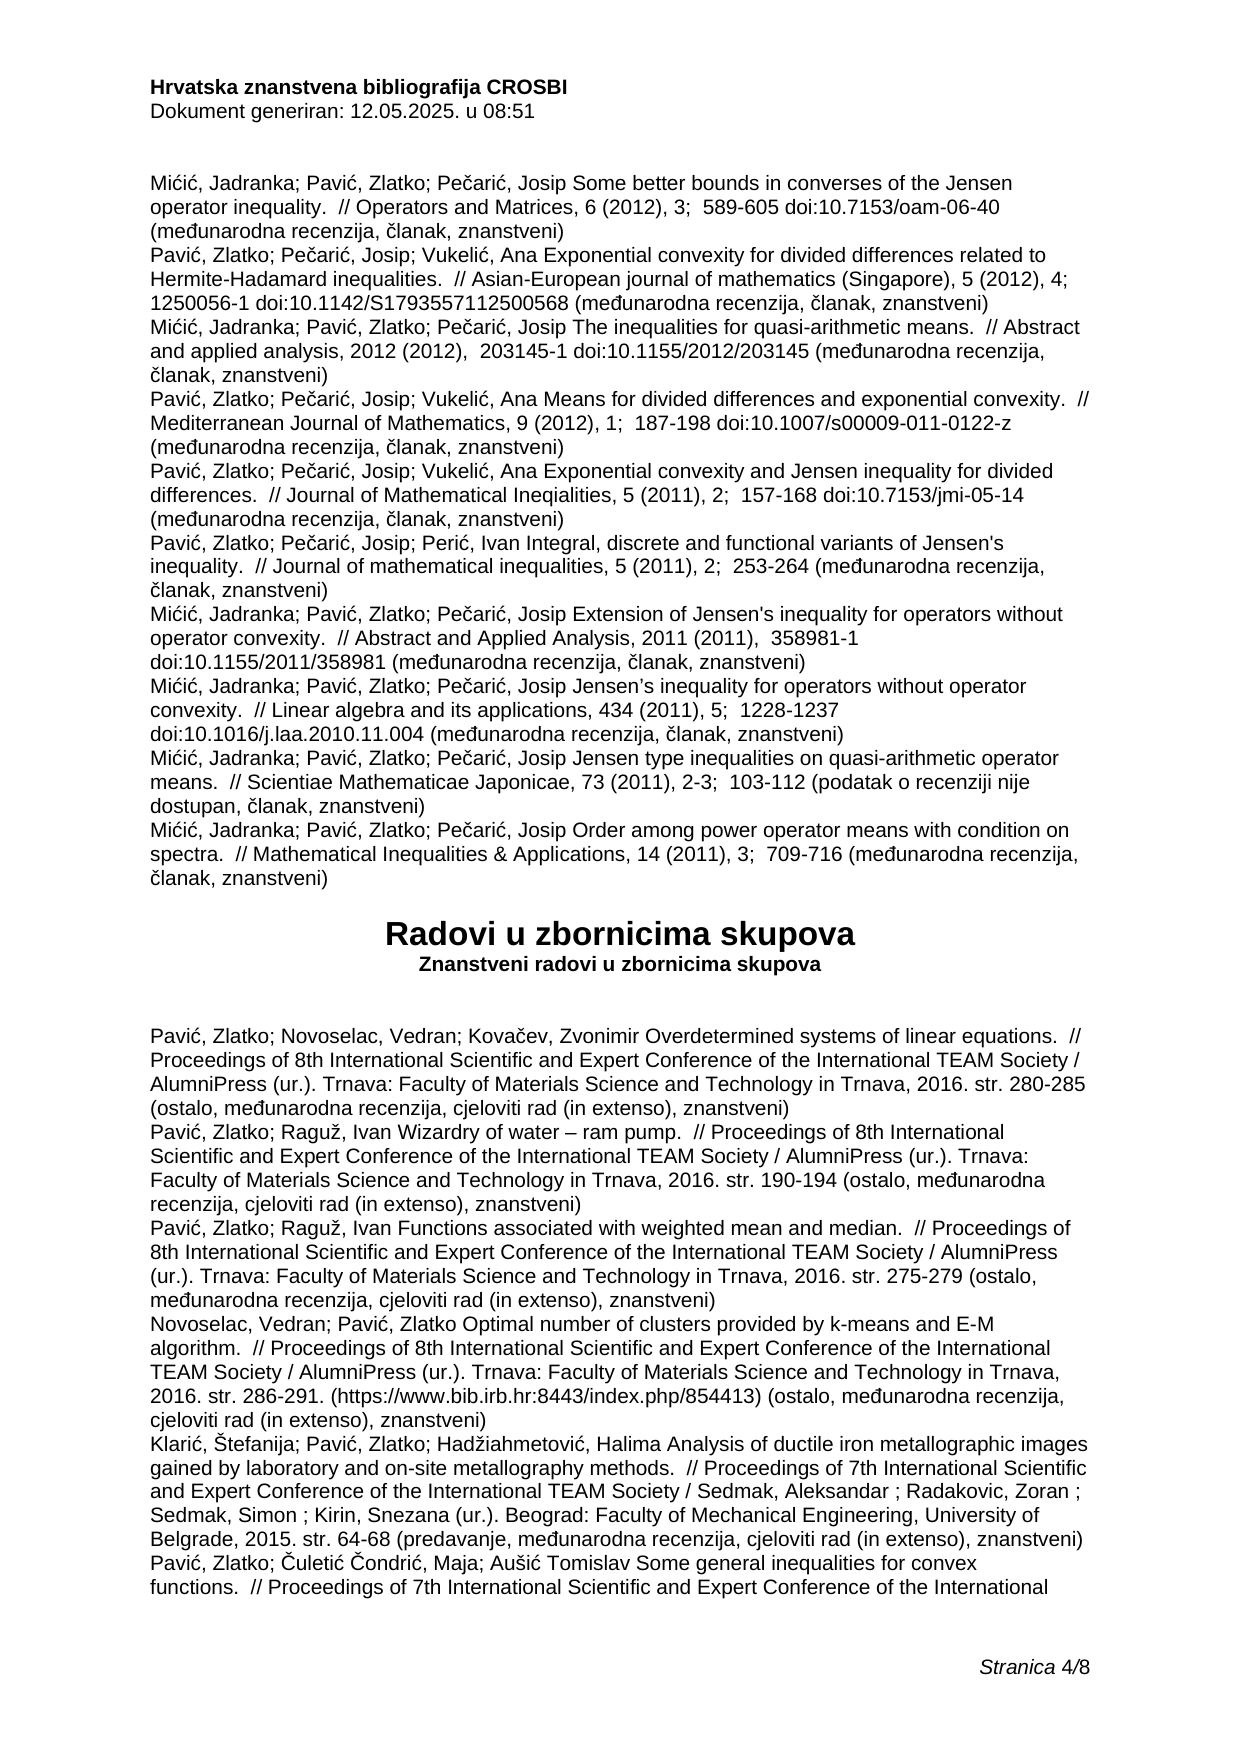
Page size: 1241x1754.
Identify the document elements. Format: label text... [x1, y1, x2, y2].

text Pavić, Zlatko; Pečarić, Josip; Vukelić, Ana [150, 387, 1090, 458]
text Novoselac, Vedran; Pavić, Zlatko [150, 1312, 1090, 1431]
text Mićić, Jadranka; Pavić, Zlatko; Pečarić, Josip [150, 818, 1090, 890]
text Mićić, Jadranka; Pavić, Zlatko; Pečarić, Josip [150, 602, 1090, 674]
text Pavić, Zlatko; Novoselac, Vedran; Kovačev, Zvonimir [150, 1024, 1090, 1120]
text Mićić, Jadranka; Pavić, Zlatko; Pečarić, Josip [150, 315, 1090, 387]
text Pavić, Zlatko; Pečarić, Josip; Vukelić, Ana [150, 243, 1090, 315]
text Pavić, Zlatko; Raguž, Ivan [150, 1120, 1090, 1216]
text Pavić, Zlatko; Pečarić, Josip; Perić, Ivan [150, 530, 1090, 602]
subtitle Znanstveni radovi u zbornicima skupova [150, 952, 1090, 976]
text Pavić, Zlatko; Raguž, Ivan [150, 1216, 1090, 1312]
text Mićić, Jadranka; Pavić, Zlatko; Pečarić, Josip [150, 674, 1090, 746]
text Klarić, Štefanija; Pavić, Zlatko; Hadžiahmetović, Halima [150, 1431, 1090, 1551]
text Mićić, Jadranka; Pavić, Zlatko; Pečarić, Josip [150, 746, 1090, 818]
text Pavić, Zlatko; Pečarić, Josip; Vukelić, Ana [150, 458, 1090, 530]
subtitle Radovi u zbornicima skupova [150, 914, 1090, 952]
text Mićić, Jadranka; Pavić, Zlatko; Pečarić, Josip [150, 171, 1090, 243]
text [150, 1551, 1090, 1599]
